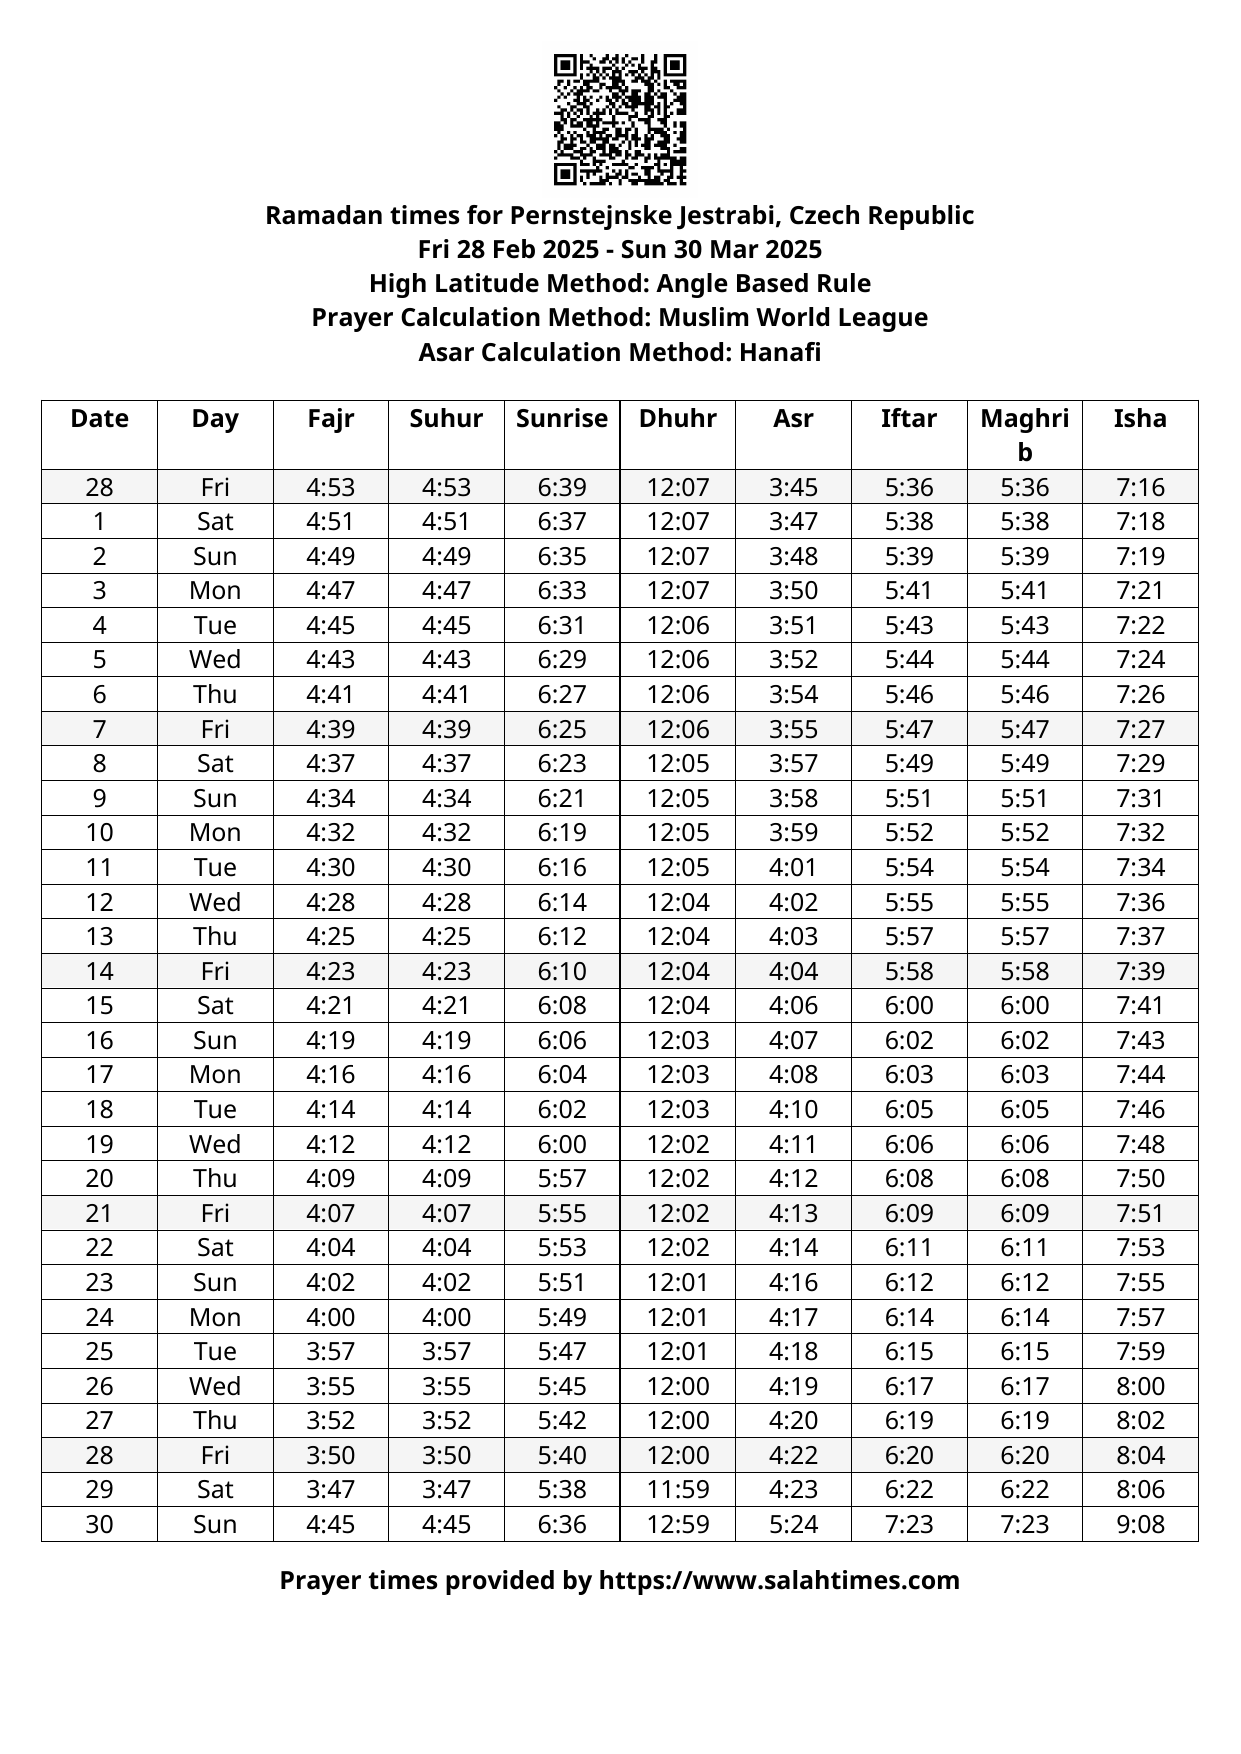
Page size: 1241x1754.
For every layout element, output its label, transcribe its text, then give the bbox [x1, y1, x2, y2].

table_cell 14 [42, 954, 157, 987]
table_cell 4:14 [274, 1092, 388, 1126]
table_cell 4:32 [274, 816, 388, 849]
table_cell 5:24 [736, 1507, 851, 1541]
table_cell 5:39 [968, 539, 1082, 572]
text Asar Calculation Method: Hanafi [42, 334, 1198, 368]
table_cell 11 [42, 850, 157, 884]
table_cell 12:02 [621, 1231, 735, 1264]
table_cell 12:03 [621, 1023, 735, 1057]
table_cell 4:00 [274, 1300, 388, 1333]
table_cell 7:22 [1083, 608, 1198, 642]
table_cell 12:01 [621, 1300, 735, 1333]
table_cell 5:43 [968, 608, 1082, 642]
table_cell 7:50 [1083, 1161, 1198, 1195]
table_cell 4:47 [274, 574, 388, 607]
table_cell 4:14 [736, 1231, 851, 1264]
table_cell 3:52 [389, 1404, 504, 1437]
table_header Day [158, 401, 273, 469]
table_cell 4:45 [274, 1507, 388, 1541]
table_cell 23 [42, 1265, 157, 1299]
table_cell 2 [42, 539, 157, 572]
table_cell 4:16 [389, 1058, 504, 1091]
table_cell 22 [42, 1231, 157, 1264]
table_cell 21 [42, 1196, 157, 1229]
table_cell 6:12 [968, 1265, 1082, 1299]
table_cell 5:52 [852, 816, 967, 849]
table_cell Sun [158, 539, 273, 572]
table_header Sunrise [505, 401, 619, 469]
table_cell 3:50 [736, 574, 851, 607]
table_cell 4:21 [389, 989, 504, 1022]
table_cell 13 [42, 919, 157, 953]
table_cell 6:20 [968, 1438, 1082, 1472]
table_cell Fri [158, 954, 273, 987]
table_cell 6:19 [968, 1404, 1082, 1437]
table_cell 5:51 [852, 781, 967, 814]
table_cell 5:40 [505, 1438, 619, 1472]
table_cell 6:14 [852, 1300, 967, 1333]
table_cell 6:06 [968, 1127, 1082, 1160]
table_cell 6:02 [968, 1023, 1082, 1057]
table_cell 4:14 [389, 1092, 504, 1126]
table_cell 12:06 [621, 643, 735, 676]
table_cell Thu [158, 1161, 273, 1195]
table_cell 6:12 [852, 1265, 967, 1299]
table_cell 7:16 [1083, 470, 1198, 503]
table_cell 3:52 [274, 1404, 388, 1437]
table_cell 4:17 [736, 1300, 851, 1333]
table_cell 6:21 [505, 781, 619, 814]
table_cell 5:43 [852, 608, 967, 642]
table_cell 5:54 [968, 850, 1082, 884]
table_cell 4:12 [736, 1161, 851, 1195]
table_cell 4:02 [274, 1265, 388, 1299]
table_cell 4:09 [389, 1161, 504, 1195]
table_cell 6:17 [852, 1369, 967, 1402]
table_cell 4:45 [389, 1507, 504, 1541]
text Ramadan times for Pernstejnske Jestrabi, Czech Republic [42, 198, 1198, 232]
table_cell 16 [42, 1023, 157, 1057]
table_cell 3:58 [736, 781, 851, 814]
table_cell 7:29 [1083, 746, 1198, 780]
table_cell 6:11 [968, 1231, 1082, 1264]
table_cell 6 [42, 677, 157, 711]
table_cell 7:57 [1083, 1300, 1198, 1333]
table_cell 6:09 [968, 1196, 1082, 1229]
table_cell 6:05 [852, 1092, 967, 1126]
table_cell Mon [158, 1300, 273, 1333]
table_cell 3:50 [389, 1438, 504, 1472]
table_cell 5:44 [852, 643, 967, 676]
table_cell 6:00 [968, 989, 1082, 1022]
table_cell 4:34 [274, 781, 388, 814]
table_cell 7:21 [1083, 574, 1198, 607]
table_cell Sun [158, 1023, 273, 1057]
table_cell 7:36 [1083, 885, 1198, 918]
table_cell Sat [158, 504, 273, 538]
table_cell 4:19 [274, 1023, 388, 1057]
table_cell 28 [42, 1438, 157, 1472]
table_cell 5:44 [968, 643, 1082, 676]
table_cell 4:43 [274, 643, 388, 676]
table_cell 6:02 [852, 1023, 967, 1057]
table_header Fajr [274, 401, 388, 469]
table_cell 3:55 [389, 1369, 504, 1402]
table_cell 6:22 [968, 1473, 1082, 1506]
table_cell 5:57 [968, 919, 1082, 953]
table_cell Wed [158, 1369, 273, 1402]
table_cell 6:20 [852, 1438, 967, 1472]
table_cell 6:03 [852, 1058, 967, 1091]
table_cell 4 [42, 608, 157, 642]
text Prayer Calculation Method: Muslim World League [42, 300, 1198, 334]
table_header Maghrib [968, 401, 1082, 469]
table_cell Mon [158, 1058, 273, 1091]
table_cell 6:19 [505, 816, 619, 849]
table_cell 12:00 [621, 1404, 735, 1437]
table_header Dhuhr [621, 401, 735, 469]
table_cell 4:41 [389, 677, 504, 711]
table_cell 12:03 [621, 1058, 735, 1091]
table_cell 26 [42, 1369, 157, 1402]
table_cell 6:03 [968, 1058, 1082, 1091]
table_cell 12:05 [621, 781, 735, 814]
table_cell 25 [42, 1334, 157, 1368]
table_cell 10 [42, 816, 157, 849]
table_cell Thu [158, 677, 273, 711]
table_cell 3:45 [736, 470, 851, 503]
table_cell 6:36 [505, 1507, 619, 1541]
table_cell Fri [158, 1438, 273, 1472]
table_cell 12:00 [621, 1438, 735, 1472]
table_cell 29 [42, 1473, 157, 1506]
table_cell 6:00 [505, 1127, 619, 1160]
table_cell 12:05 [621, 746, 735, 780]
table_cell 4:53 [389, 470, 504, 503]
table_cell 12:06 [621, 608, 735, 642]
table_cell Tue [158, 850, 273, 884]
table_cell 5:39 [852, 539, 967, 572]
table_cell 6:35 [505, 539, 619, 572]
table_cell 3:47 [389, 1473, 504, 1506]
table_cell 3:48 [736, 539, 851, 572]
table_cell 12:05 [621, 816, 735, 849]
table_cell 7:23 [968, 1507, 1082, 1541]
text Prayer times provided by https://www.salahtimes.com [42, 1563, 1198, 1597]
table_cell 4:19 [389, 1023, 504, 1057]
table_cell 12:04 [621, 989, 735, 1022]
table_cell 8:04 [1083, 1438, 1198, 1472]
table_cell 12:02 [621, 1161, 735, 1195]
table_cell 4:04 [274, 1231, 388, 1264]
table_cell 28 [42, 470, 157, 503]
table_cell Mon [158, 574, 273, 607]
table_cell 5:58 [968, 954, 1082, 987]
table_cell 5:55 [505, 1196, 619, 1229]
table_cell 7:23 [852, 1507, 967, 1541]
table_cell 5:54 [852, 850, 967, 884]
table_cell 6:08 [968, 1161, 1082, 1195]
table_cell 4:23 [389, 954, 504, 987]
table_cell 4:02 [389, 1265, 504, 1299]
table_header Date [42, 401, 157, 469]
table_cell Sun [158, 1265, 273, 1299]
table_cell 6:29 [505, 643, 619, 676]
table_cell 3:52 [736, 643, 851, 676]
table_cell 3:57 [274, 1334, 388, 1368]
table_cell Wed [158, 1127, 273, 1160]
table_cell 4:34 [389, 781, 504, 814]
table_cell 4:13 [736, 1196, 851, 1229]
table_header Iftar [852, 401, 967, 469]
table_cell 6:14 [968, 1300, 1082, 1333]
table_cell 4:37 [274, 746, 388, 780]
table_cell 6:22 [852, 1473, 967, 1506]
table_cell 6:17 [968, 1369, 1082, 1402]
table_cell 5:53 [505, 1231, 619, 1264]
table_cell Tue [158, 608, 273, 642]
table_cell 7:53 [1083, 1231, 1198, 1264]
table_cell 4:51 [389, 504, 504, 538]
table_cell 8 [42, 746, 157, 780]
table_cell 7:26 [1083, 677, 1198, 711]
table_cell 4:12 [274, 1127, 388, 1160]
table_cell 4:16 [736, 1265, 851, 1299]
table_cell 7:46 [1083, 1092, 1198, 1126]
table_cell 5:57 [852, 919, 967, 953]
picture [542, 41, 699, 198]
table_cell 4:23 [736, 1473, 851, 1506]
table_cell 4:03 [736, 919, 851, 953]
table_cell 4:45 [389, 608, 504, 642]
table_cell 5:49 [505, 1300, 619, 1333]
table_cell 4:30 [274, 850, 388, 884]
table_cell 4:20 [736, 1404, 851, 1437]
table_cell 4:16 [274, 1058, 388, 1091]
table_cell Sat [158, 1231, 273, 1264]
table_cell 3:47 [274, 1473, 388, 1506]
table_cell 12 [42, 885, 157, 918]
table_cell 3:47 [736, 504, 851, 538]
table_cell 1 [42, 504, 157, 538]
table_cell 6:04 [505, 1058, 619, 1091]
table_cell 6:15 [852, 1334, 967, 1368]
table_cell Sat [158, 989, 273, 1022]
table_cell 5:55 [968, 885, 1082, 918]
table_cell 6:10 [505, 954, 619, 987]
table_cell 4:39 [389, 712, 504, 745]
table_cell 4:18 [736, 1334, 851, 1368]
table_cell 4:07 [389, 1196, 504, 1229]
table_cell 6:14 [505, 885, 619, 918]
table_cell 27 [42, 1404, 157, 1437]
table_cell 4:39 [274, 712, 388, 745]
table_cell Fri [158, 712, 273, 745]
table_cell 7:32 [1083, 816, 1198, 849]
table_cell 5:41 [852, 574, 967, 607]
table_cell 5:41 [968, 574, 1082, 607]
table_cell 4:28 [274, 885, 388, 918]
table_cell 12:07 [621, 539, 735, 572]
table_cell 6:06 [852, 1127, 967, 1160]
table_cell 4:43 [389, 643, 504, 676]
table_cell Thu [158, 1404, 273, 1437]
table_cell 4:49 [274, 539, 388, 572]
text High Latitude Method: Angle Based Rule [42, 266, 1198, 300]
table_cell 7:51 [1083, 1196, 1198, 1229]
table_cell 4:19 [736, 1369, 851, 1402]
table_cell 6:08 [505, 989, 619, 1022]
table_cell 4:09 [274, 1161, 388, 1195]
table_cell 12:02 [621, 1127, 735, 1160]
table_cell 6:12 [505, 919, 619, 953]
table_cell 7:31 [1083, 781, 1198, 814]
table_cell 17 [42, 1058, 157, 1091]
table_cell 6:06 [505, 1023, 619, 1057]
table_cell 5:46 [968, 677, 1082, 711]
table_cell 11:59 [621, 1473, 735, 1506]
table_header Isha [1083, 401, 1198, 469]
table_cell 4:06 [736, 989, 851, 1022]
table_cell 3:57 [389, 1334, 504, 1368]
table_cell 12:07 [621, 504, 735, 538]
table_cell 7:48 [1083, 1127, 1198, 1160]
table_cell 7:19 [1083, 539, 1198, 572]
table_cell 6:33 [505, 574, 619, 607]
table_cell 4:25 [274, 919, 388, 953]
table_cell 5:38 [852, 504, 967, 538]
table_cell 8:06 [1083, 1473, 1198, 1506]
table_cell Tue [158, 1092, 273, 1126]
table_cell 4:45 [274, 608, 388, 642]
table_cell 8:02 [1083, 1404, 1198, 1437]
table_cell 7:55 [1083, 1265, 1198, 1299]
table_cell 7 [42, 712, 157, 745]
table_cell Mon [158, 816, 273, 849]
table_cell 12:05 [621, 850, 735, 884]
table_cell 4:10 [736, 1092, 851, 1126]
table_cell 5:47 [968, 712, 1082, 745]
table_cell 12:04 [621, 885, 735, 918]
table_cell 5:36 [968, 470, 1082, 503]
table_cell 6:27 [505, 677, 619, 711]
table_cell 4:28 [389, 885, 504, 918]
table_cell 3:55 [274, 1369, 388, 1402]
table_cell 4:02 [736, 885, 851, 918]
table_cell 5:49 [968, 746, 1082, 780]
table_cell 6:02 [505, 1092, 619, 1126]
table_cell 15 [42, 989, 157, 1022]
table_cell 7:18 [1083, 504, 1198, 538]
table_cell 4:01 [736, 850, 851, 884]
table_cell 12:06 [621, 712, 735, 745]
table_cell 6:23 [505, 746, 619, 780]
table_cell 12:01 [621, 1334, 735, 1368]
table_cell 5:38 [505, 1473, 619, 1506]
table_cell 4:00 [389, 1300, 504, 1333]
table_cell 12:07 [621, 574, 735, 607]
table_cell 12:01 [621, 1265, 735, 1299]
table_cell 12:04 [621, 954, 735, 987]
table_cell 3:51 [736, 608, 851, 642]
table_cell 6:16 [505, 850, 619, 884]
table_cell 7:37 [1083, 919, 1198, 953]
table_cell 4:47 [389, 574, 504, 607]
table_cell 5:47 [505, 1334, 619, 1368]
table_cell Fri [158, 1196, 273, 1229]
table_cell 6:25 [505, 712, 619, 745]
table_cell 20 [42, 1161, 157, 1195]
table_cell Sun [158, 781, 273, 814]
table_cell 12:04 [621, 919, 735, 953]
table_cell 5:45 [505, 1369, 619, 1402]
table_cell 4:49 [389, 539, 504, 572]
table_cell 7:34 [1083, 850, 1198, 884]
table_cell 7:59 [1083, 1334, 1198, 1368]
table_cell 4:04 [736, 954, 851, 987]
table_cell 12:00 [621, 1369, 735, 1402]
table_cell 12:59 [621, 1507, 735, 1541]
table_cell 5:51 [505, 1265, 619, 1299]
table_cell 24 [42, 1300, 157, 1333]
table_cell 8:00 [1083, 1369, 1198, 1402]
table_cell 5:42 [505, 1404, 619, 1437]
table_cell 30 [42, 1507, 157, 1541]
table_cell 12:03 [621, 1092, 735, 1126]
table_cell 3:50 [274, 1438, 388, 1472]
table_cell 4:22 [736, 1438, 851, 1472]
table_cell 4:04 [389, 1231, 504, 1264]
table_cell 3 [42, 574, 157, 607]
table_cell Wed [158, 885, 273, 918]
table_cell 12:06 [621, 677, 735, 711]
table_cell 5:55 [852, 885, 967, 918]
table_cell 5:49 [852, 746, 967, 780]
table_cell 5:57 [505, 1161, 619, 1195]
table_cell 5:46 [852, 677, 967, 711]
table_cell 7:44 [1083, 1058, 1198, 1091]
table_cell 4:25 [389, 919, 504, 953]
table_cell Sat [158, 746, 273, 780]
table_cell 6:05 [968, 1092, 1082, 1126]
table_cell 5:38 [968, 504, 1082, 538]
table_cell 4:51 [274, 504, 388, 538]
table_cell 6:15 [968, 1334, 1082, 1368]
table_cell 4:23 [274, 954, 388, 987]
table_cell 18 [42, 1092, 157, 1126]
table_header Asr [736, 401, 851, 469]
table_cell 9 [42, 781, 157, 814]
table_cell 4:30 [389, 850, 504, 884]
table_header Suhur [389, 401, 504, 469]
table_cell 5:51 [968, 781, 1082, 814]
table_cell 6:31 [505, 608, 619, 642]
table_cell 7:43 [1083, 1023, 1198, 1057]
table_cell 6:11 [852, 1231, 967, 1264]
table_cell 12:02 [621, 1196, 735, 1229]
table_cell 4:32 [389, 816, 504, 849]
table_cell 3:55 [736, 712, 851, 745]
table_cell 4:41 [274, 677, 388, 711]
table_cell 3:54 [736, 677, 851, 711]
table_cell Tue [158, 1334, 273, 1368]
table_cell 5:52 [968, 816, 1082, 849]
table_cell Fri [158, 470, 273, 503]
table_cell 4:21 [274, 989, 388, 1022]
table_cell 7:39 [1083, 954, 1198, 987]
table_cell 5:36 [852, 470, 967, 503]
table_cell 3:57 [736, 746, 851, 780]
table_cell Sat [158, 1473, 273, 1506]
table_cell 4:07 [274, 1196, 388, 1229]
table_cell 5:58 [852, 954, 967, 987]
table_cell 4:12 [389, 1127, 504, 1160]
table_cell 3:59 [736, 816, 851, 849]
table_cell 6:00 [852, 989, 967, 1022]
table_cell 5 [42, 643, 157, 676]
table_cell 4:53 [274, 470, 388, 503]
table_cell 4:11 [736, 1127, 851, 1160]
table_cell 5:47 [852, 712, 967, 745]
table_cell 4:08 [736, 1058, 851, 1091]
table_cell 6:37 [505, 504, 619, 538]
text Fri 28 Feb 2025 - Sun 30 Mar 2025 [42, 232, 1198, 266]
table_cell 9:08 [1083, 1507, 1198, 1541]
table_cell Thu [158, 919, 273, 953]
table_cell 6:19 [852, 1404, 967, 1437]
table_cell 6:08 [852, 1161, 967, 1195]
table_cell 7:41 [1083, 989, 1198, 1022]
table_cell 7:24 [1083, 643, 1198, 676]
table_cell Sun [158, 1507, 273, 1541]
table_cell 7:27 [1083, 712, 1198, 745]
table_cell 19 [42, 1127, 157, 1160]
table_cell 6:09 [852, 1196, 967, 1229]
table_cell 6:39 [505, 470, 619, 503]
table_cell 12:07 [621, 470, 735, 503]
table_cell Wed [158, 643, 273, 676]
table_cell 4:37 [389, 746, 504, 780]
table_cell 4:07 [736, 1023, 851, 1057]
